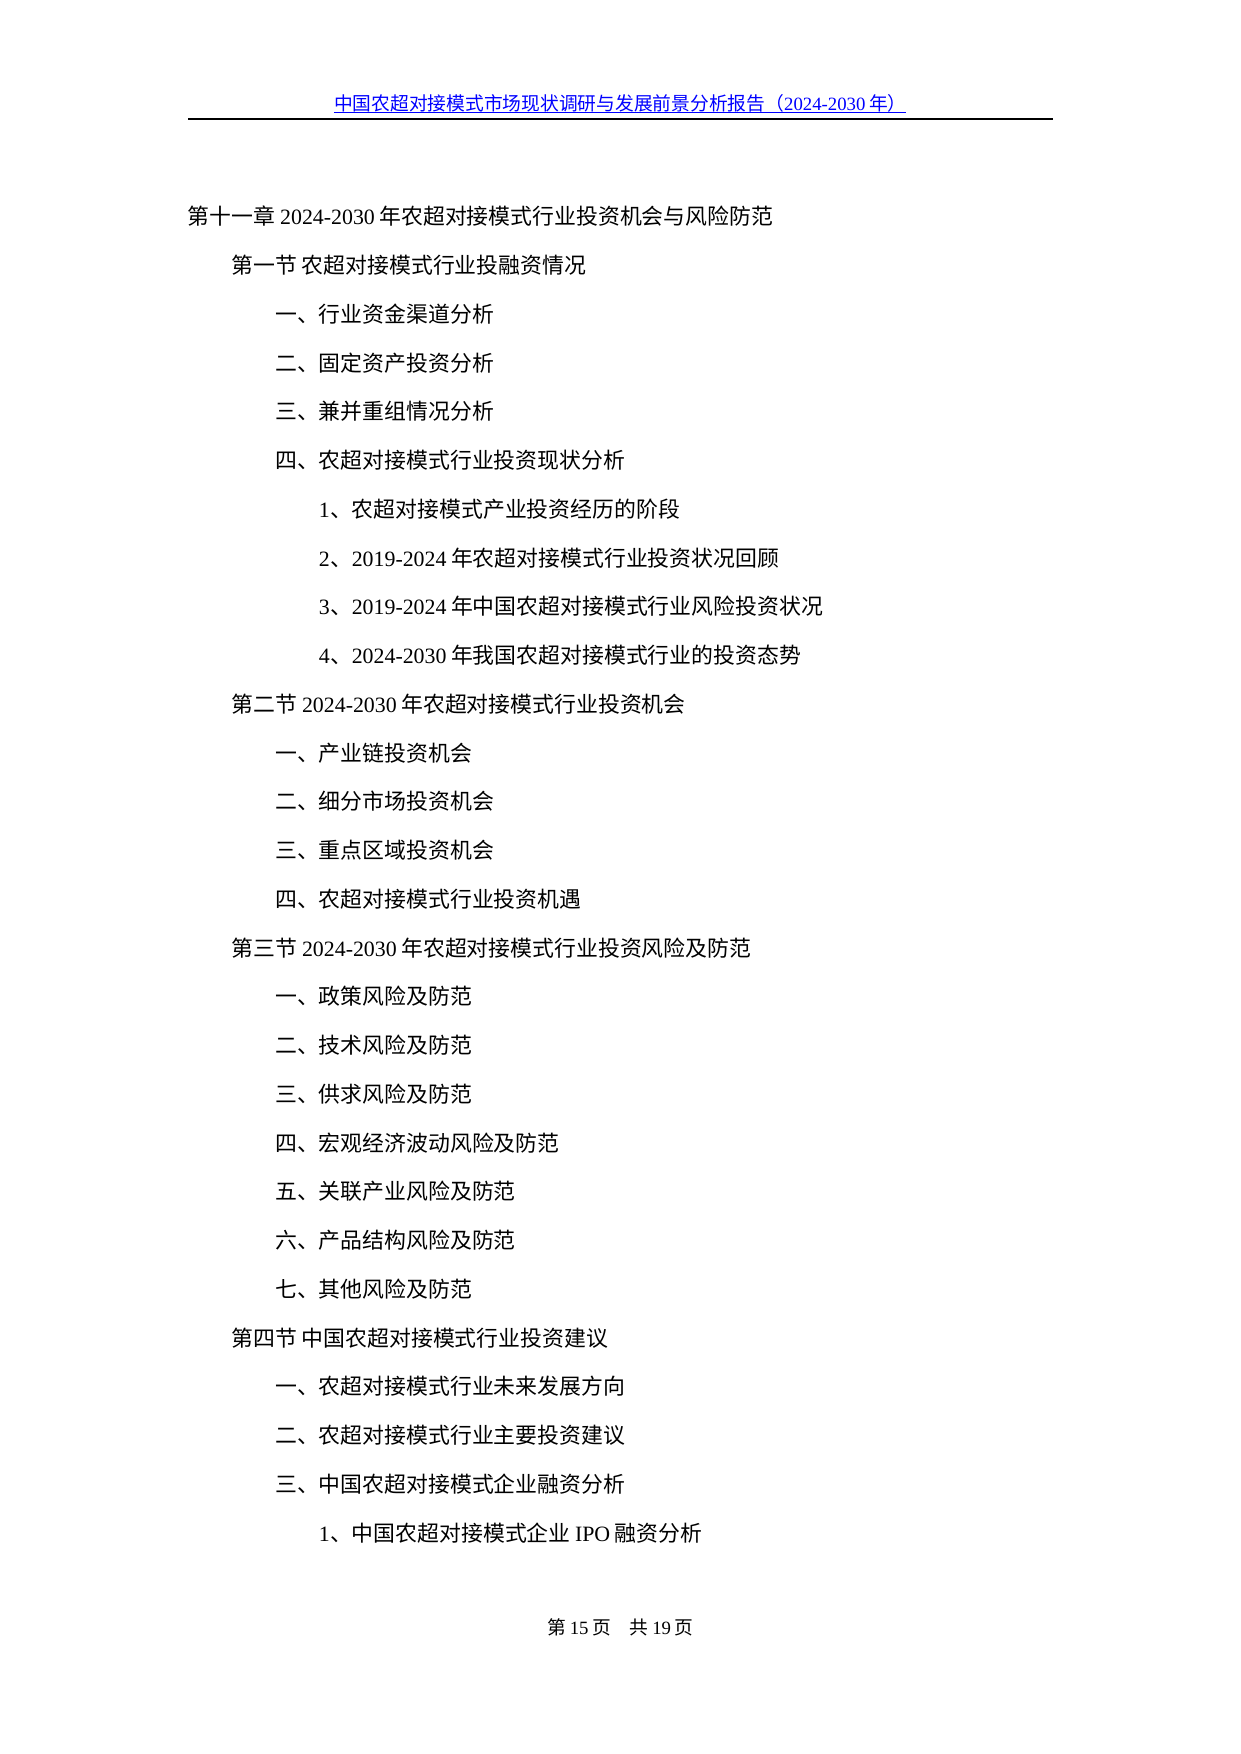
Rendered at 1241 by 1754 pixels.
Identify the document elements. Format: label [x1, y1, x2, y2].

text [187, 150, 1053, 1548]
